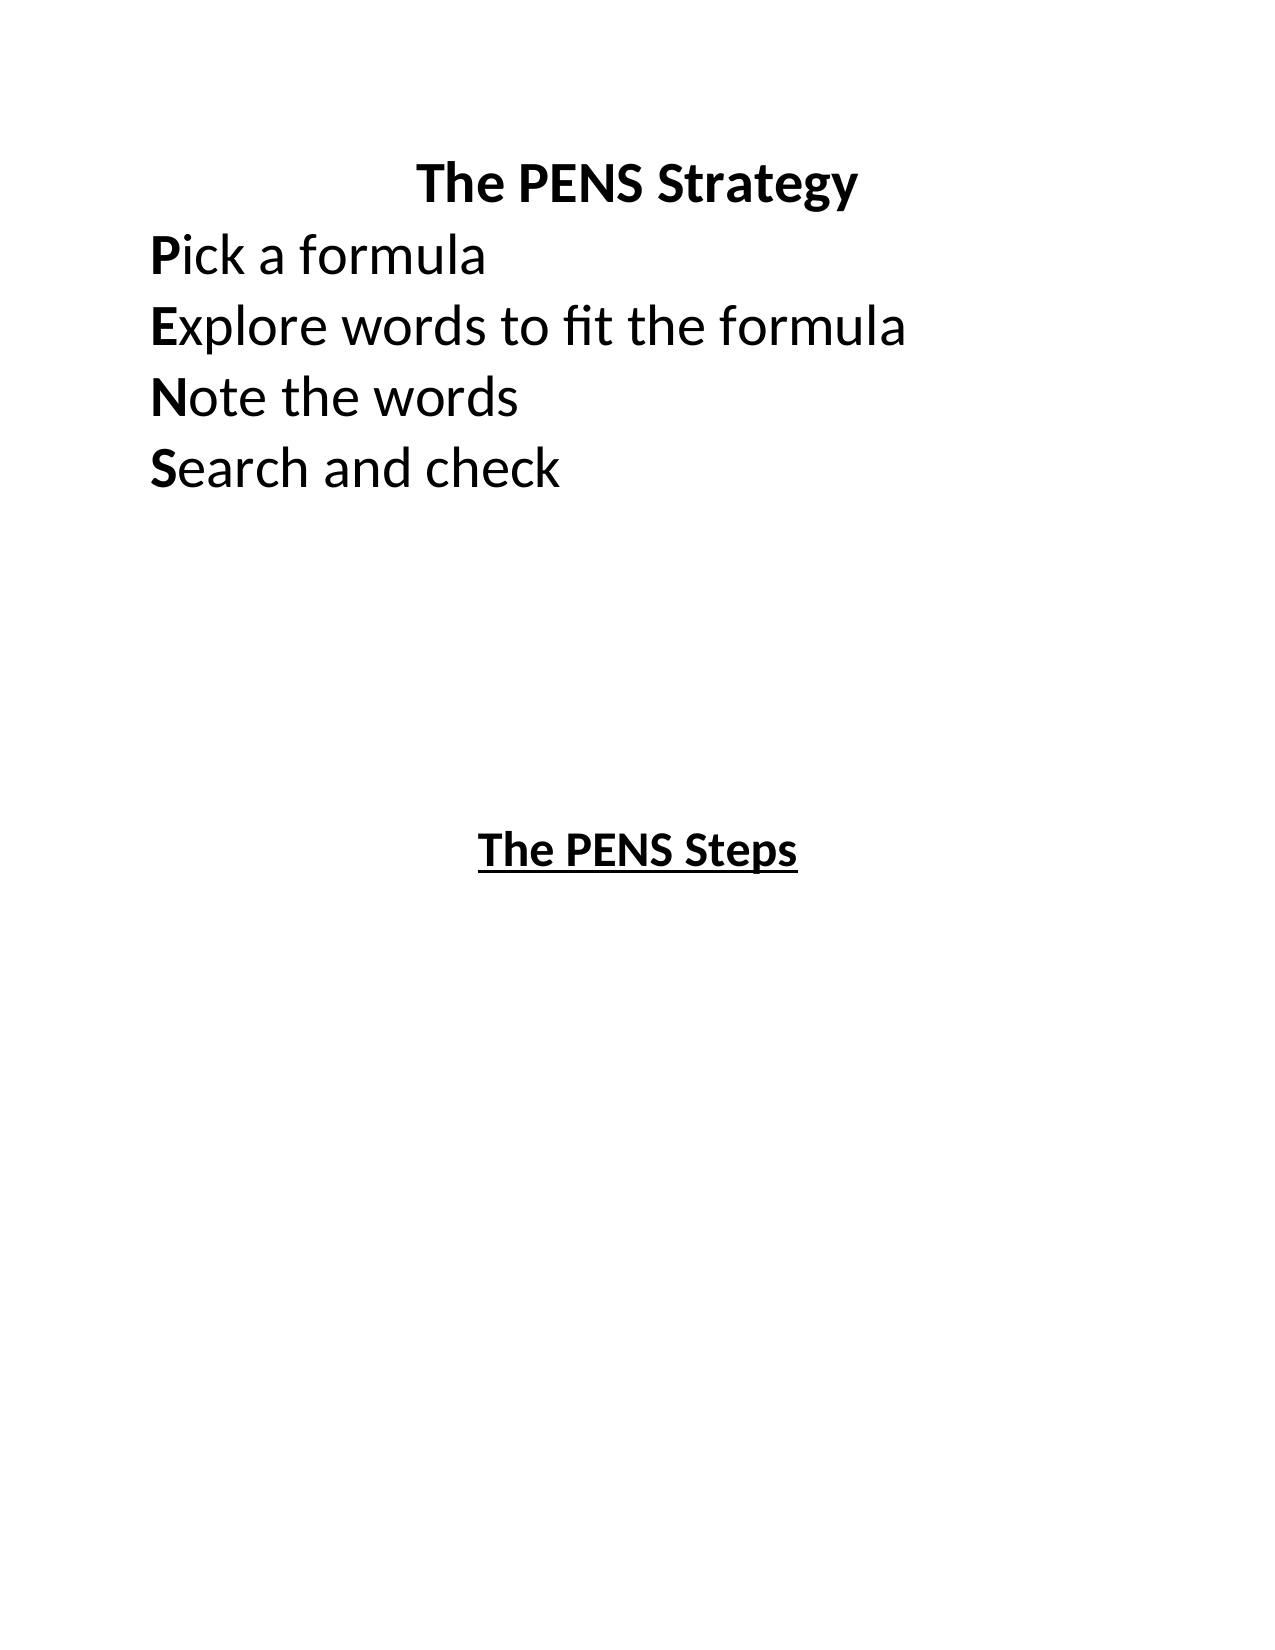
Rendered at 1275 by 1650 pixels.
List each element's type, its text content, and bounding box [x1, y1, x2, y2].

text Search and check [75, 431, 1200, 502]
text The PENS Steps [75, 818, 1200, 879]
text Note the words [75, 360, 1200, 431]
text The PENS Strategy [75, 146, 1200, 217]
text Explore words to fit the formula [75, 289, 1200, 360]
text Pick a formula [75, 217, 1200, 289]
